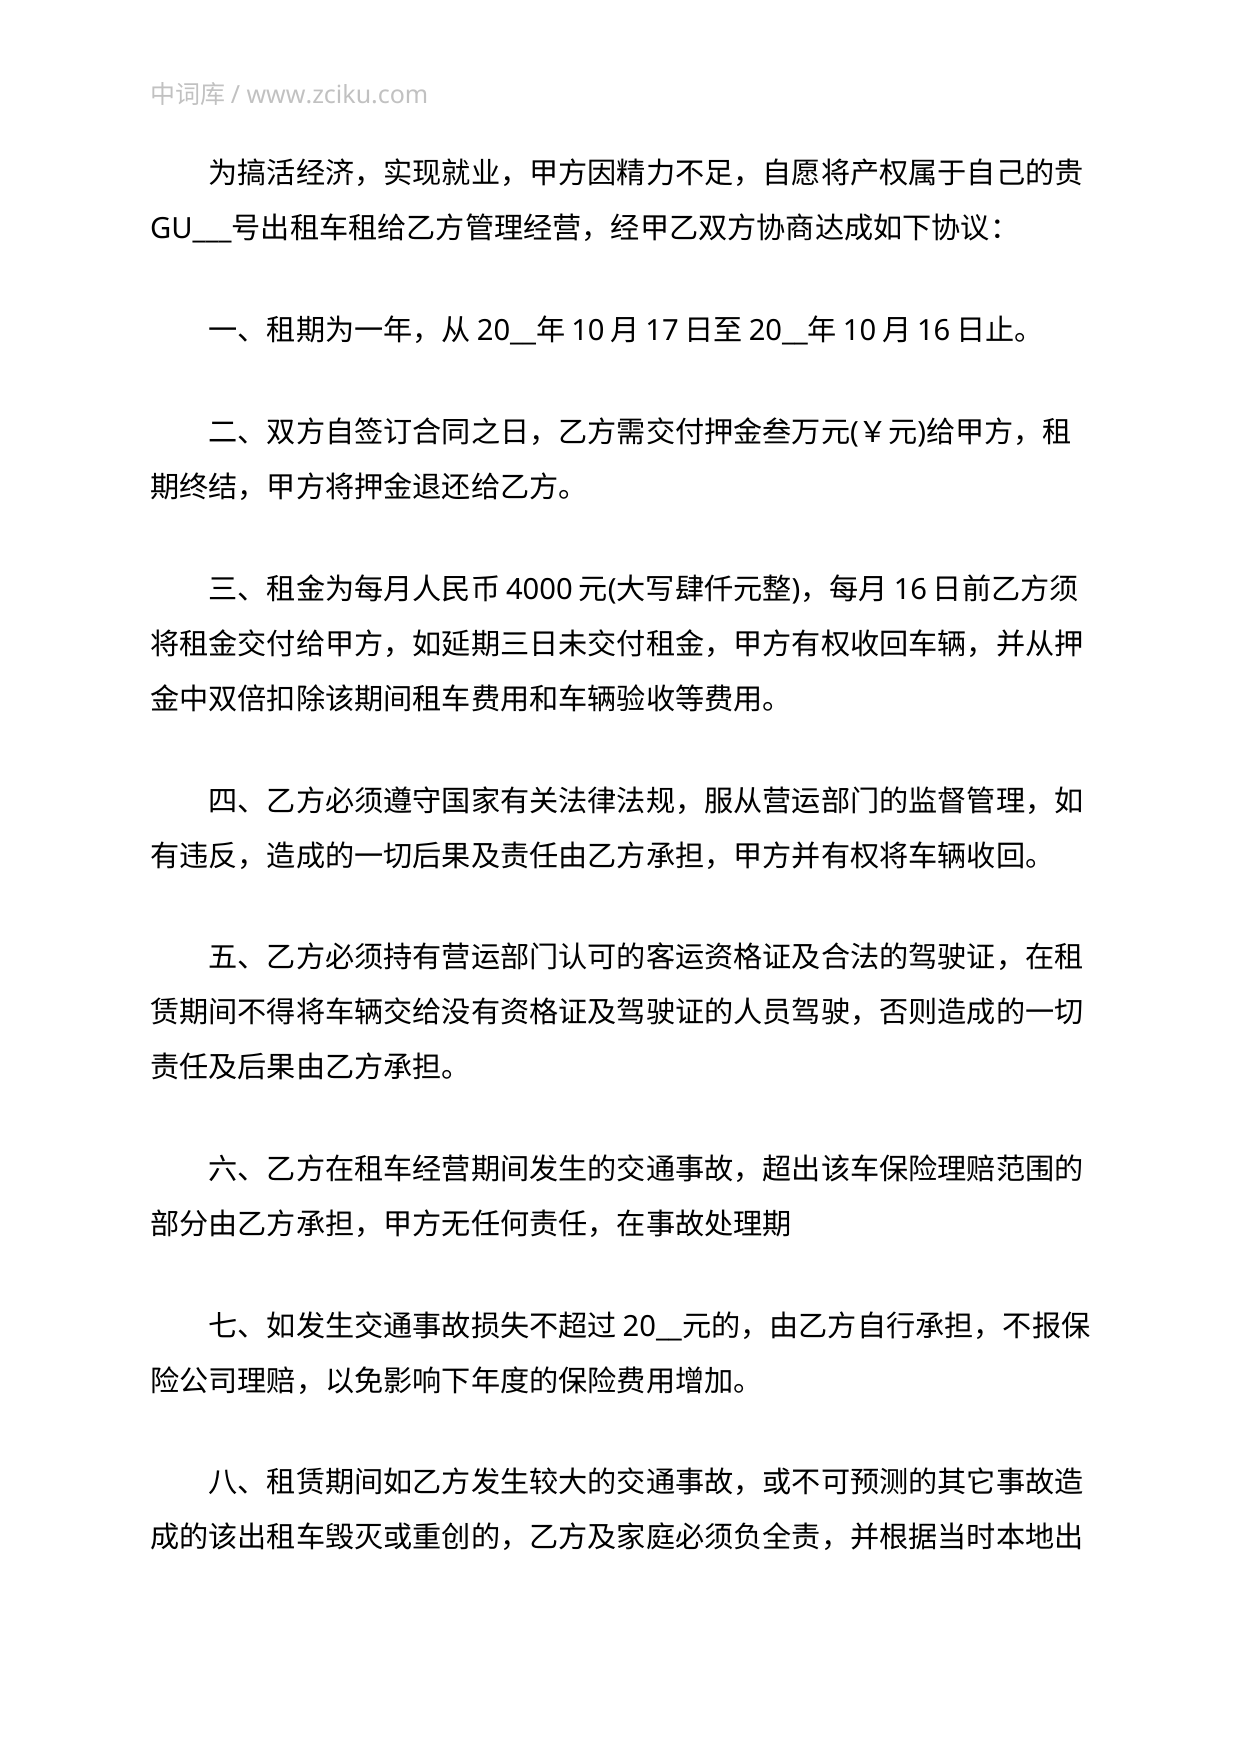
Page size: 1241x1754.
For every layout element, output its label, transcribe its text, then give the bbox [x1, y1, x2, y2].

text 五、乙方必须持有营运部门认可的客运资格证及合法的驾驶证，在租赁期间不得将车辆交给没有资格证及驾驶证的人员驾驶，否则造成的一切责任及后果由乙方承担。 [150, 934, 1090, 1086]
text 六、乙方在租车经营期间发生的交通事故，超出该车保险理赔范围的部分由乙方承担，甲方无任何责任，在事故处理期 [150, 1146, 1090, 1243]
text 为搞活经济，实现就业，甲方因精力不足，自愿将产权属于自己的贵GU___号出租车租给乙方管理经营，经甲乙双方协商达成如下协议： [150, 150, 1090, 247]
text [150, 1459, 1090, 1556]
text 三、租金为每月人民币4000元(大写肆仟元整)，每月16日前乙方须将租金交付给甲方，如延期三日未交付租金，甲方有权收回车辆，并从押金中双倍扣除该期间租车费用和车辆验收等费用。 [150, 566, 1090, 718]
text 二、双方自签订合同之日，乙方需交付押金叁万元(￥元)给甲方，租期终结，甲方将押金退还给乙方。 [150, 409, 1090, 506]
text 一、租期为一年，从20__年10月17日至20__年10月16日止。 [150, 307, 1090, 349]
text 七、如发生交通事故损失不超过20__元的，由乙方自行承担，不报保险公司理赔，以免影响下年度的保险费用增加。 [150, 1302, 1090, 1399]
text 四、乙方必须遵守国家有关法律法规，服从营运部门的监督管理，如有违反，造成的一切后果及责任由乙方承担，甲方并有权将车辆收回。 [150, 777, 1090, 874]
